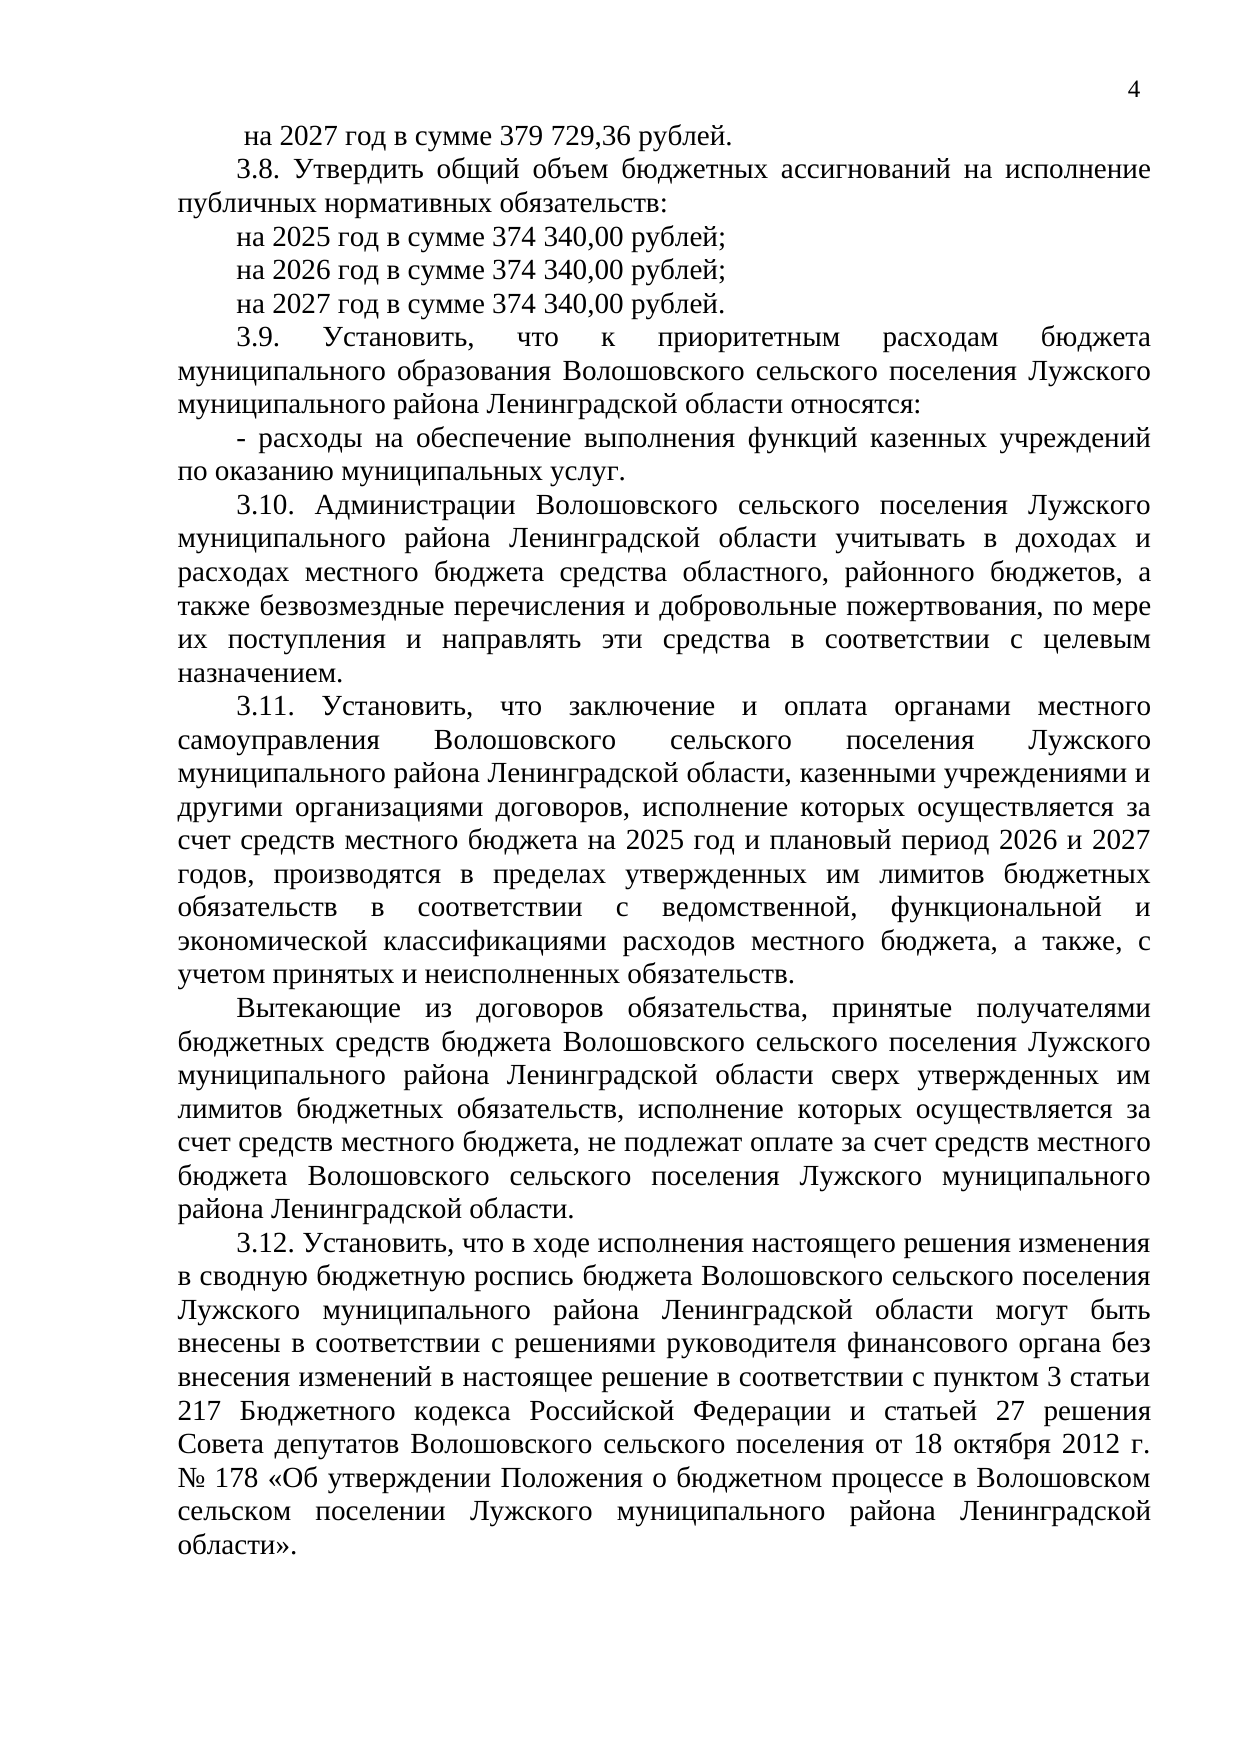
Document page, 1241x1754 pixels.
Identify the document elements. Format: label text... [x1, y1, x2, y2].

text на 2027 год в сумме 374 340,00 рублей. [177, 286, 1152, 319]
text 3.8. Утвердить общий объем бюджетных ассигнований на исполнение публичных нормативных обязательств: [177, 152, 1152, 219]
text 3.12. Установить, что в ходе исполнения настоящего решения изменения в сводную бюджетную роспись бюджета Волошовского сельского поселения Лужского муниципального района Ленинградской области могут быть внесены в соответствии с решениями руководителя финансового органа без внесения изменений в настоящее решение в соответствии с пунктом 3 статьи 217 Бюджетного кодекса Российской Федерации и статьей 27 решения Совета депутатов Волошовского сельского поселения от 18 октября 2012 г. № 178 «Об утверждении Положения о бюджетном процессе в Волошовском сельском поселении Лужского муниципального района Ленинградской области». [177, 1225, 1152, 1560]
text - расходы на обеспечение выполнения функций казенных учреждений по оказанию муниципальных услуг. [177, 420, 1152, 487]
text Вытекающие из договоров обязательства, принятые получателями бюджетных средств бюджета Волошовского сельского поселения Лужского муниципального района Ленинградской области сверх утвержденных им лимитов бюджетных обязательств, исполнение которых осуществляется за счет средств местного бюджета, не подлежат оплате за счет средств местного бюджета Волошовского сельского поселения Лужского муниципального района Ленинградской области. [177, 990, 1152, 1225]
text на 2026 год в сумме 374 340,00 рублей; [177, 252, 1152, 286]
text на 2027 год в сумме 379 729,36 рублей. [177, 118, 1152, 152]
text на 2025 год в сумме 374 340,00 рублей; [177, 219, 1152, 252]
text 3.9. Установить, что к приоритетным расходам бюджета муниципального образования Волошовского сельского поселения Лужского муниципального района Ленинградской области относятся: [177, 319, 1152, 420]
text 3.10. Администрации Волошовского сельского поселения Лужского муниципального района Ленинградской области учитывать в доходах и расходах местного бюджета средства областного, районного бюджетов, а также безвозмездные перечисления и добровольные пожертвования, по мере их поступления и направлять эти средства в соответствии с целевым назначением. [177, 487, 1152, 688]
text 3.11. Установить, что заключение и оплата органами местного самоуправления Волошовского сельского поселения Лужского муниципального района Ленинградской области, казенными учреждениями и другими организациями договоров, исполнение которых осуществляется за счет средств местного бюджета на 2025 год и плановый период 2026 и 2027 годов, производятся в пределах утвержденных им лимитов бюджетных обязательств в соответствии с ведомственной, функциональной и экономической классификациями расходов местного бюджета, а также, с учетом принятых и неисполненных обязательств. [177, 688, 1152, 990]
